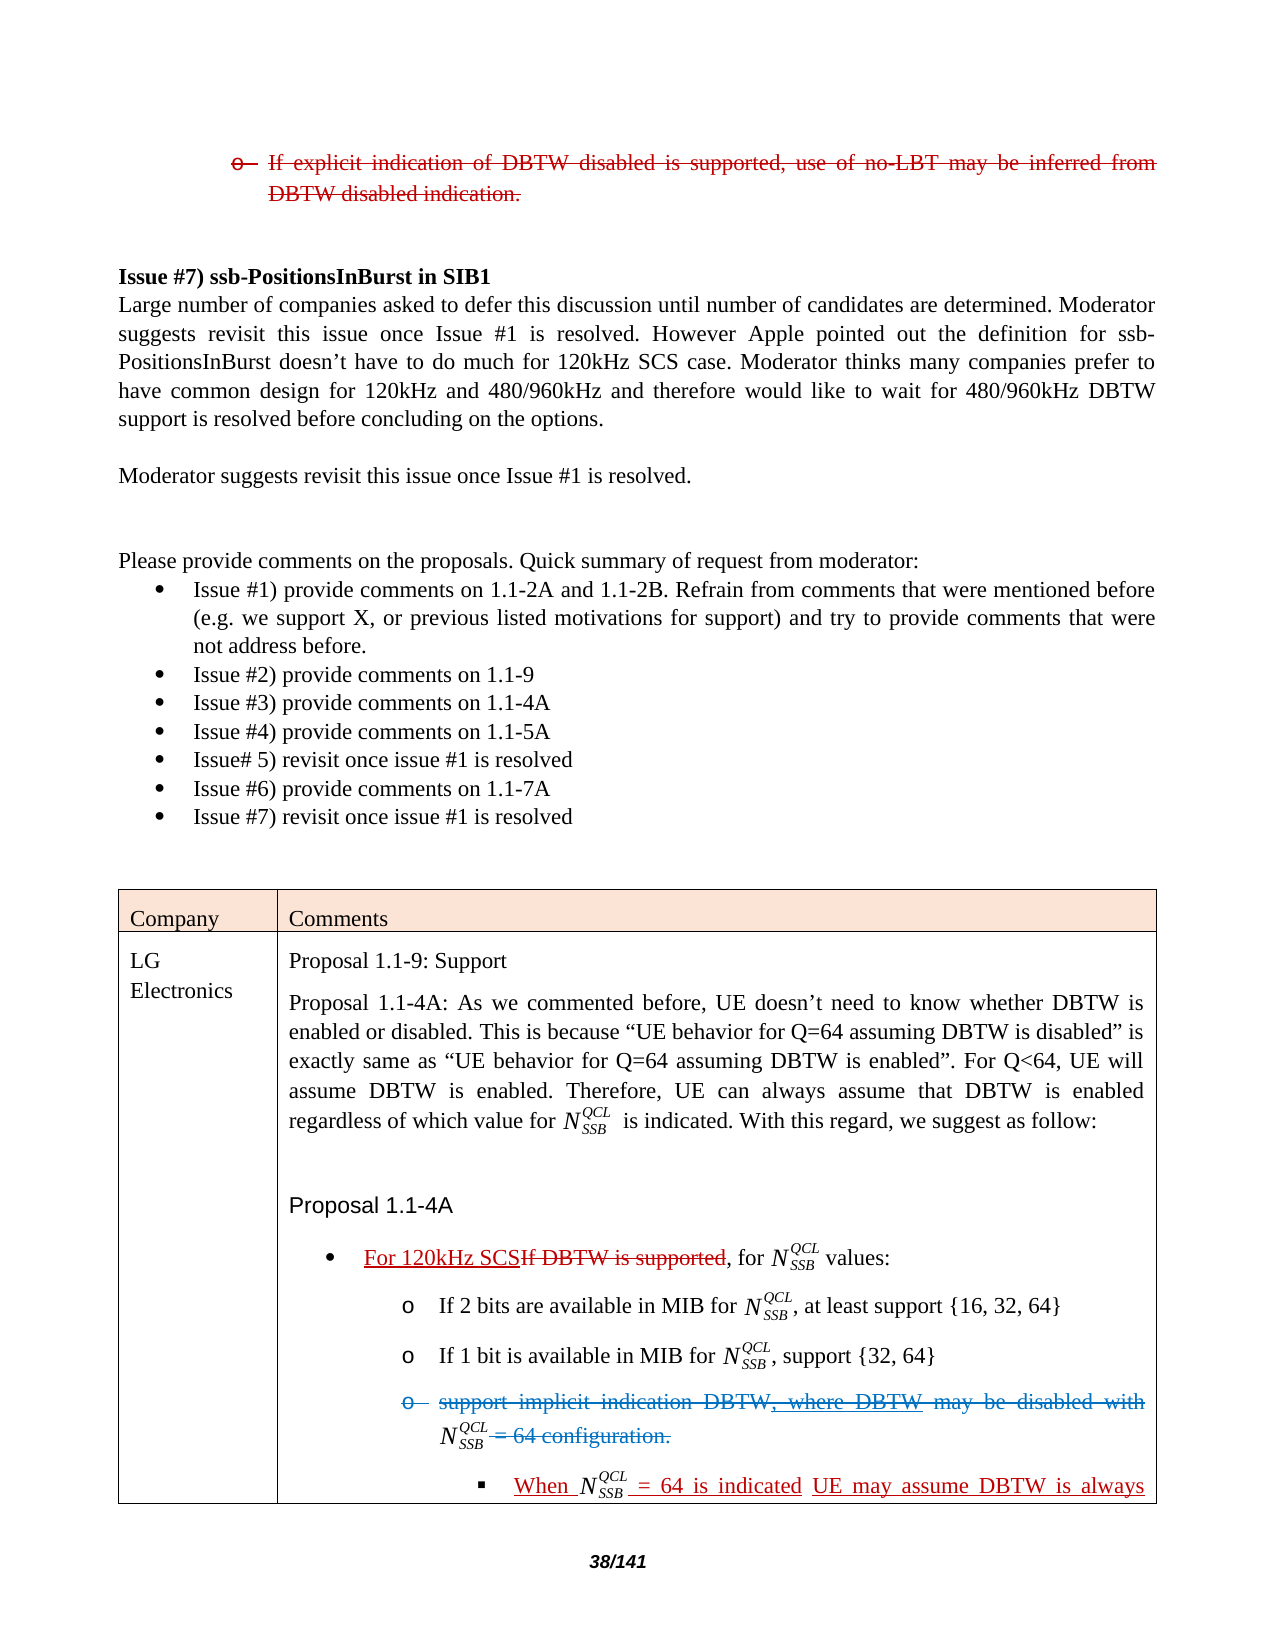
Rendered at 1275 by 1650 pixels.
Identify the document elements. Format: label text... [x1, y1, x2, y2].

text Please provide comments on the proposals. Quick summary of request from moderator: [118, 547, 1157, 574]
list Issue #2) provide comments on 1.1-9 [156, 661, 1157, 687]
list Issue #6) provide comments on 1.1-7A [156, 775, 1157, 801]
table_cell LG Electronics [119, 932, 277, 1502]
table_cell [278, 932, 1156, 1502]
table_header Comments [278, 890, 1156, 931]
list If explicit indication of DBTW disabled is supported, use of no-LBT may be inferred from DBTW disabled indication. [231, 148, 1157, 206]
text Large number of companies asked to defer this discussion until number of candidates are determined. Moderator suggests revisit this issue once Issue #1 is resolved. However Apple pointed out the definition for ssb-PositionsInBurst doesn’t have to do much for 120kHz SCS case. Moderator thinks many companies prefer to have common design for 120kHz and 480/960kHz and therefore would like to wait for 480/960kHz DBTW support is resolved before concluding on the options. [118, 291, 1157, 431]
text Moderator suggests revisit this issue once Issue #1 is resolved. [118, 462, 1157, 488]
list Issue #4) provide comments on 1.1-5A [156, 718, 1157, 744]
table_header Company [119, 890, 277, 931]
list Issue# 5) revisit once issue #1 is resolved [156, 746, 1157, 773]
text Issue #7) ssb-PositionsInBurst in SIB1 [118, 263, 1157, 289]
list Issue #7) revisit once issue #1 is resolved [156, 803, 1157, 829]
list Issue #1) provide comments on 1.1-2A and 1.1-2B. Refrain from comments that were mentioned before (e.g. we support X, or previous listed motivations for support) and try to provide comments that were not address before. [156, 576, 1157, 659]
list Issue #3) provide comments on 1.1-4A [156, 689, 1157, 716]
